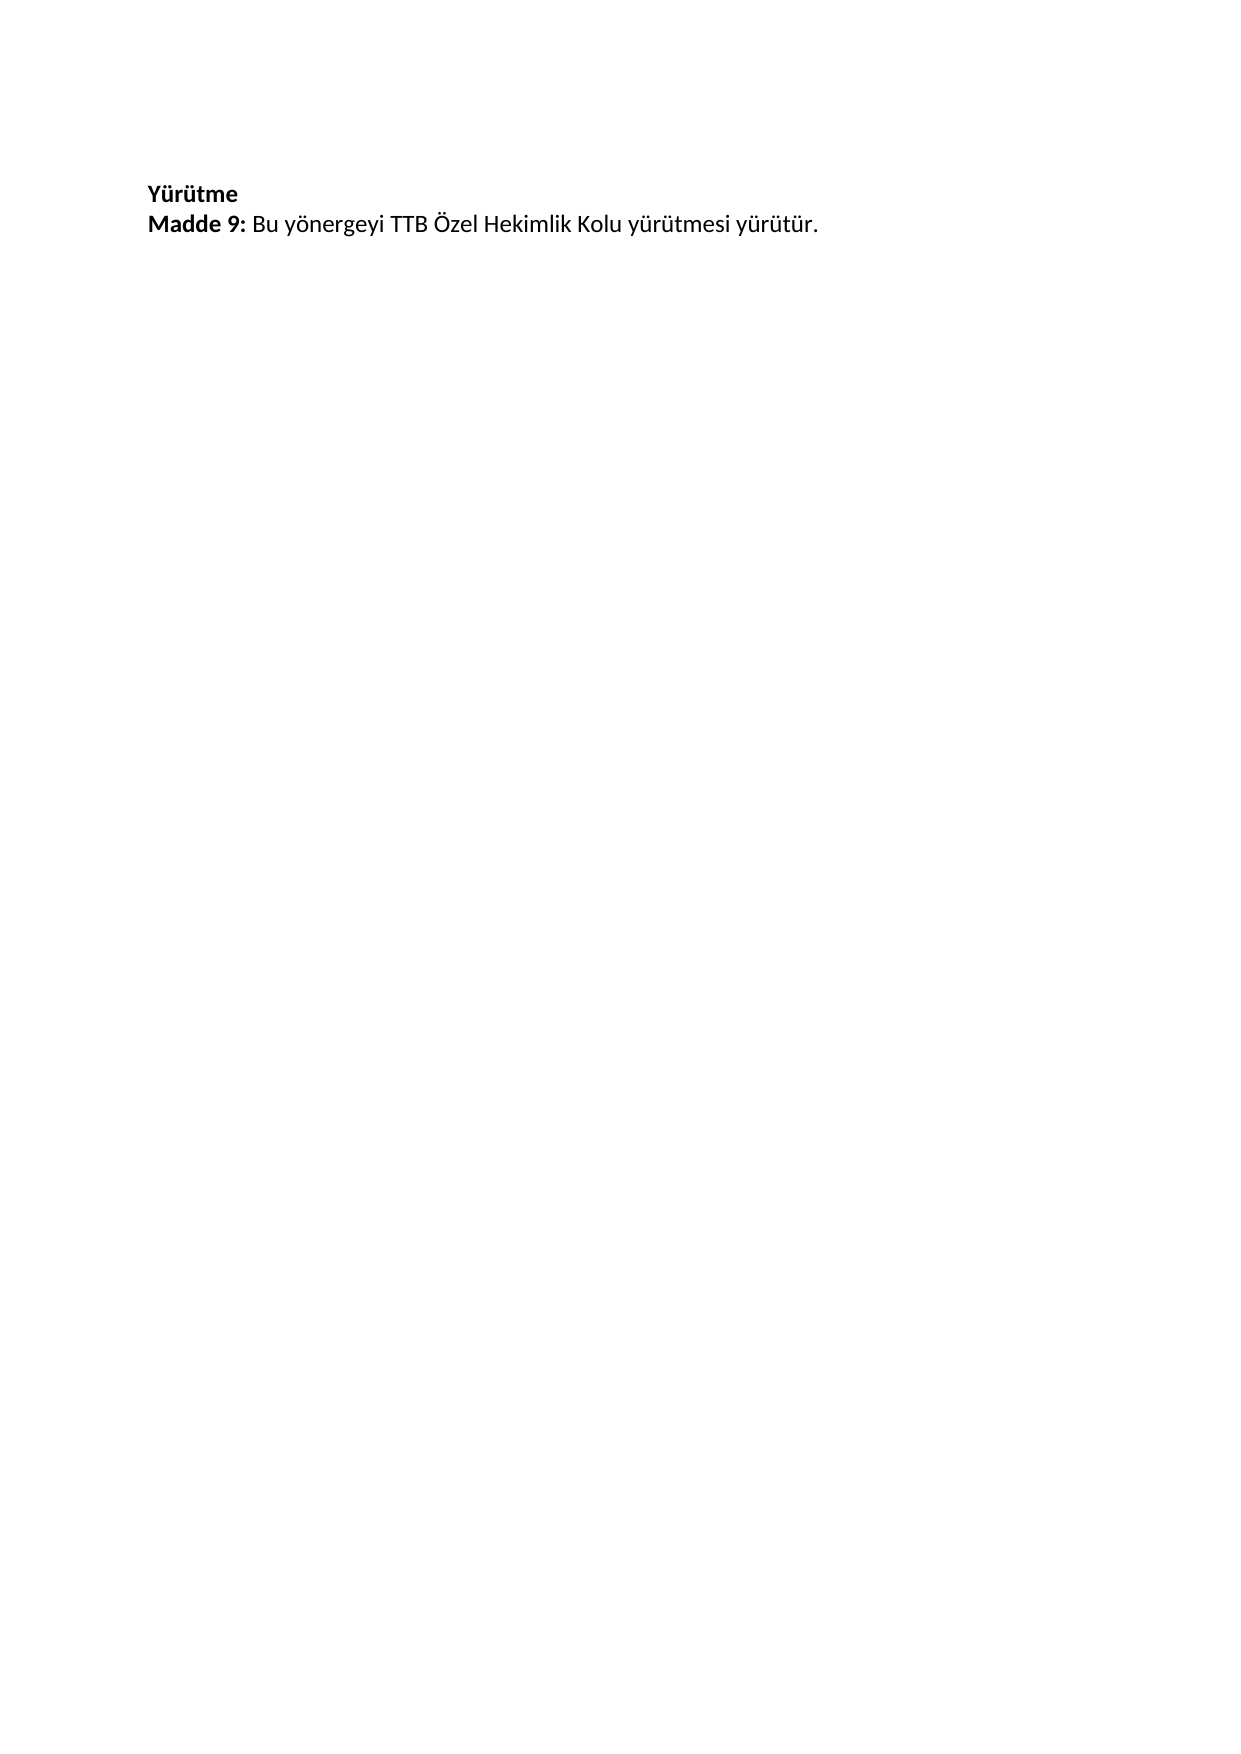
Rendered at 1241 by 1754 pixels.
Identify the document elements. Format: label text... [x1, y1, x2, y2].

text Yürütme [148, 178, 1093, 209]
text Madde 9: Bu yönergeyi TTB Özel Hekimlik Kolu yürütmesi yürütür. [148, 209, 1093, 239]
